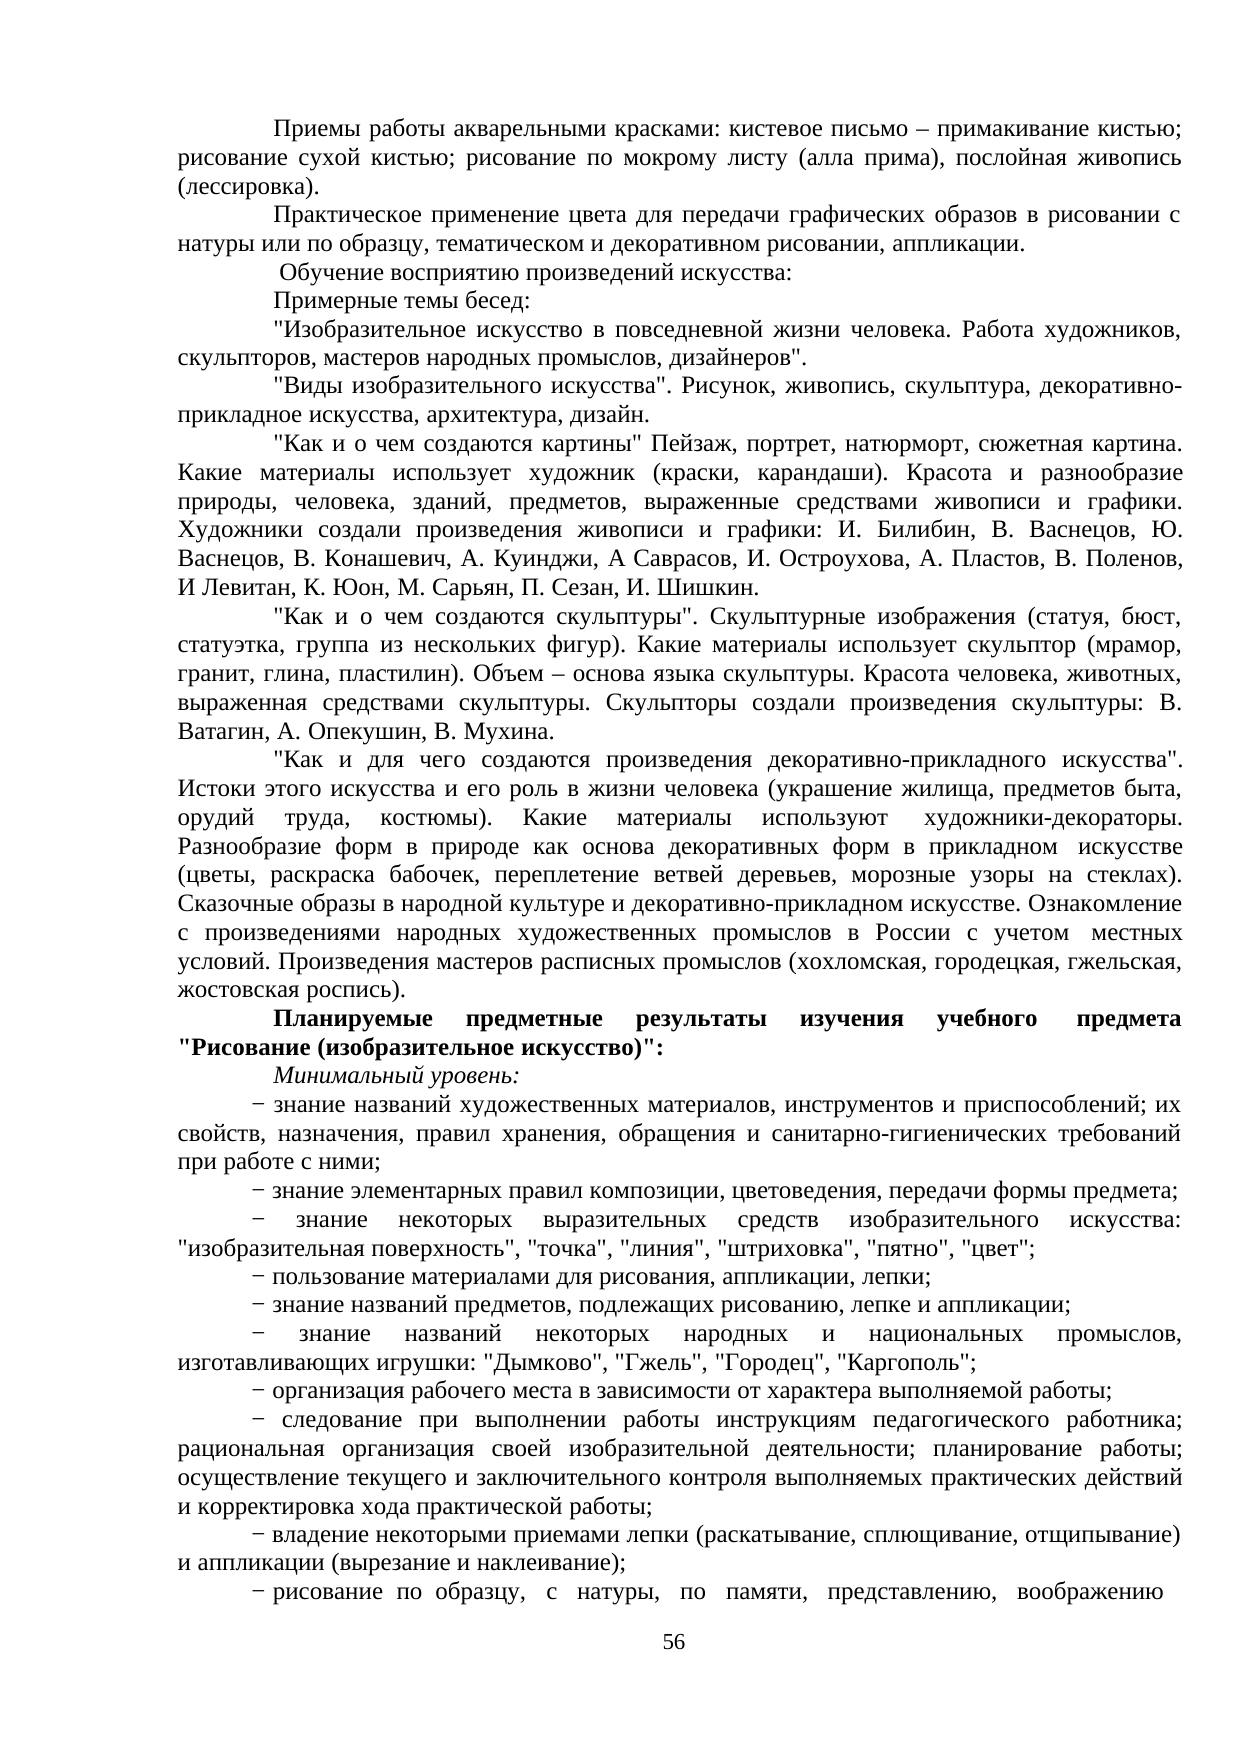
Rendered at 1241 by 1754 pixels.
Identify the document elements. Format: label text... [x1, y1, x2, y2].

text Практическое применение цвета для передачи графических образов в рисовании с натуры или по образцу, тематическом и декоративном рисовании, аппликации. [177, 199, 1182, 257]
text − знание названий некоторых народных и национальных промыслов, изготавливающих игрушки: "Дымково", "Гжель", "Городец", "Каргополь"; [177, 1318, 1182, 1376]
text "Как и о чем создаются картины" Пейзаж, портрет, натюрморт, сюжетная картина. Какие материалы использует художник (краски, карандаши). Красота и разнообразие природы, человека, зданий, предметов, выраженные средствами живописи и графики. Художники создали произведения живописи и графики: И. Билибин, В. Васнецов, Ю. Васнецов, В. Конашевич, А. Куинджи, А Саврасов, И. Остроухова, А. Пластов, В. Поленов, И Левитан, К. Юон, М. Сарьян, П. Сезан, И. Шишкин. [177, 428, 1183, 601]
text − пользование материалами для рисования, аппликации, лепки; [251, 1262, 1240, 1290]
text Обучение восприятию произведений искусства: [279, 257, 1240, 286]
text − знание названий предметов, подлежащих рисованию, лепке и аппликации; [251, 1290, 1240, 1318]
text − рисование по образцу, с натуры, по памяти, представлению, воображению [251, 1576, 1240, 1605]
text − знание названий художественных материалов, инструментов и приспособлений; их свойств, назначения, правил хранения, обращения и санитарно-гигиенических требований при работе с ними; [177, 1089, 1182, 1175]
text − следование при выполнении работы инструкциям педагогического работника; рациональная организация своей изобразительной деятельности; планирование работы; осуществление текущего и заключительного контроля выполняемых практических действий и корректировка хода практической работы; [177, 1404, 1183, 1519]
text Минимальный уровень: [273, 1061, 1240, 1089]
text Приемы работы акварельными красками: кистевое письмо – примакивание кистью; рисование сухой кистью; рисование по мокрому листу (алла прима), послойная живопись (лессировка). [177, 113, 1183, 199]
text "Как и о чем создаются скульптуры". Скульптурные изображения (статуя, бюст, статуэтка, группа из нескольких фигур). Какие материалы использует скульптор (мрамор, гранит, глина, пластилин). Объем – основа языка скульптуры. Красота человека, животных, выраженная средствами скульптуры. Скульпторы создали произведения скульптуры: В. Ватагин, А. Опекушин, В. Мухина. [177, 601, 1182, 744]
text − знание некоторых выразительных средств изобразительного искусства: "изобразительная поверхность", "точка", "линия", "штриховка", "пятно", "цвет"; [177, 1204, 1182, 1262]
text "Как и для чего создаются произведения декоративно-прикладного искусства". Истоки этого искусства и его роль в жизни человека (украшение жилища, предметов быта, орудий труда, костюмы). Какие материалы используют художники-декораторы. Разнообразие форм в природе как основа декоративных форм в прикладном искусстве (цветы, раскраска бабочек, переплетение ветвей деревьев, морозные узоры на стеклах). Сказочные образы в народной культуре и декоративно-прикладном искусстве. Ознакомление с произведениями народных художественных промыслов в России с учетом местных условий. Произведения мастеров расписных промыслов (хохломская, городецкая, гжельская, жостовская роспись). [177, 744, 1183, 1003]
text − знание элементарных правил композиции, цветоведения, передачи формы предмета; [251, 1175, 1240, 1204]
text Примерные темы бесед: [273, 286, 1240, 314]
text − организация рабочего места в зависимости от характера выполняемой работы; [251, 1376, 1240, 1404]
text "Виды изобразительного искусства". Рисунок, живопись, скульптура, декоративно- прикладное искусства, архитектура, дизайн. [177, 371, 1183, 428]
text "Изобразительное искусство в повседневной жизни человека. Работа художников, скульпторов, мастеров народных промыслов, дизайнеров". [177, 314, 1182, 371]
subtitle Планируемые предметные результаты изучения учебного предмета "Рисование (изобразительное искусство)": [177, 1004, 1182, 1061]
text − владение некоторыми приемами лепки (раскатывание, сплющивание, отщипывание) и аппликации (вырезание и наклеивание); [177, 1520, 1181, 1576]
